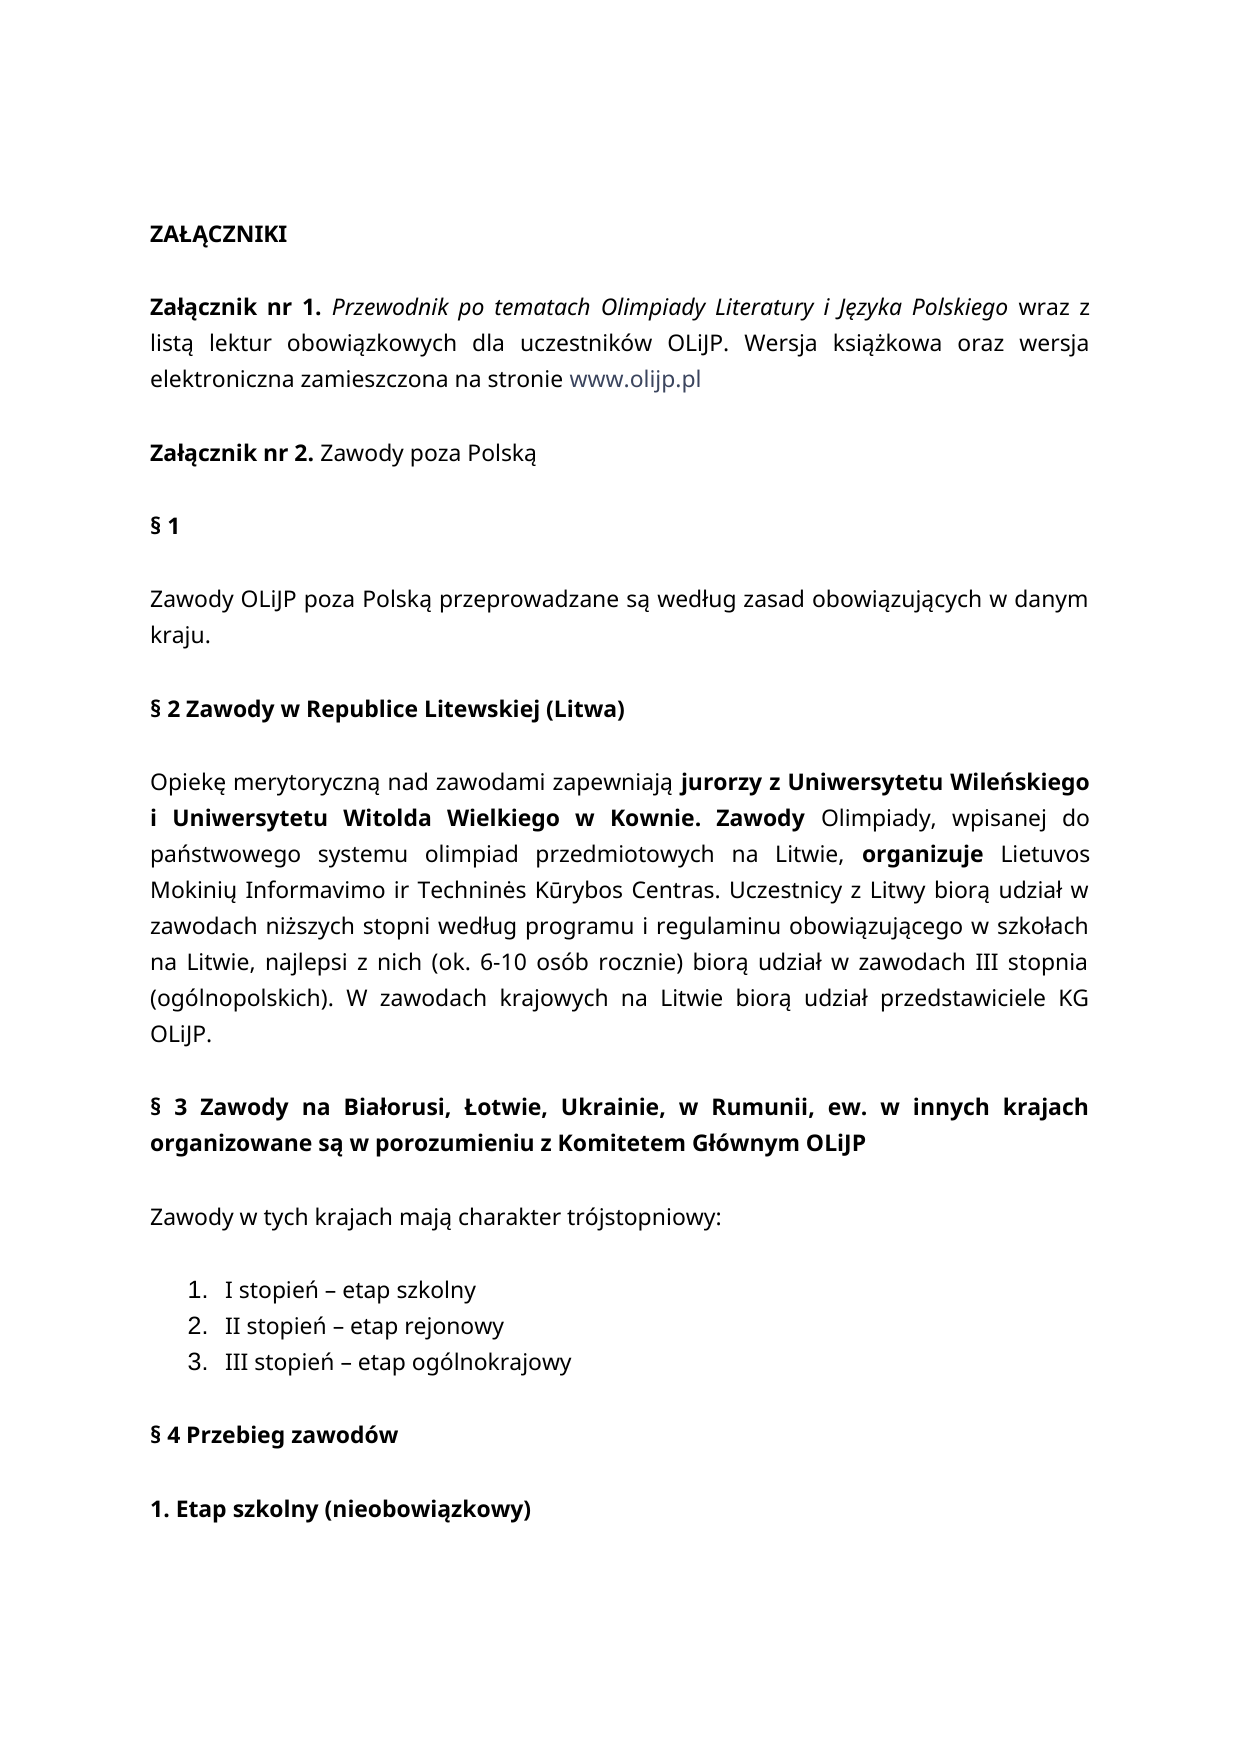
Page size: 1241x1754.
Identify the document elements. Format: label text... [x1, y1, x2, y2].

text Opiekę merytoryczną nad zawodami zapewniają jurorzy z Uniwersytetu Wileńskiego i Uniwersytetu Witolda Wielkiego w Kownie. Zawody Olimpiady, wpisanej do państwowego systemu olimpiad przedmiotowych na Litwie, organizuje Lietuvos Mokinių Informavimo ir Techninės Kūrybos Centras. Uczestnicy z Litwy biorą udział w zawodach niższych stopni według programu i regulaminu obowiązującego w szkołach na Litwie, najlepsi z nich (ok. 6-10 osób rocznie) biorą udział w zawodach III stopnia (ogólnopolskich). W zawodach krajowych na Litwie biorą udział przedstawiciele KG OLiJP. [150, 766, 1090, 1049]
list II stopień – etap rejonowy [187, 1310, 1090, 1341]
list I stopień – etap szkolny [187, 1274, 1090, 1305]
text Zawody OLiJP poza Polską przeprowadzane są według zasad obowiązujących w danym kraju. [150, 583, 1090, 651]
text 1. Etap szkolny (nieobowiązkowy) [150, 1493, 1090, 1524]
text Załącznik nr 2. Zawody poza Polską [150, 436, 1090, 468]
list III stopień – etap ogólnokrajowy [187, 1346, 1090, 1377]
text ZAŁĄCZNIKI [150, 218, 1090, 249]
text § 4 Przebieg zawodów [150, 1419, 1090, 1451]
text § 1 [150, 510, 1090, 541]
text Zawody w tych krajach mają charakter trójstopniowy: [150, 1201, 1090, 1232]
text § 3 Zawody na Białorusi, Łotwie, Ukrainie, w Rumunii, ew. w innych krajach organizowane są w porozumieniu z Komitetem Głównym OLiJP [150, 1091, 1090, 1158]
text § 2 Zawody w Republice Litewskiej (Litwa) [150, 693, 1090, 724]
text Załącznik nr 1. Przewodnik po tematach Olimpiady Literatury i Języka Polskiego wraz z listą lektur obowiązkowych dla uczestników OLiJP. Wersja książkowa oraz wersja elektroniczna zamieszczona na stronie www.olijp.pl [150, 291, 1090, 394]
